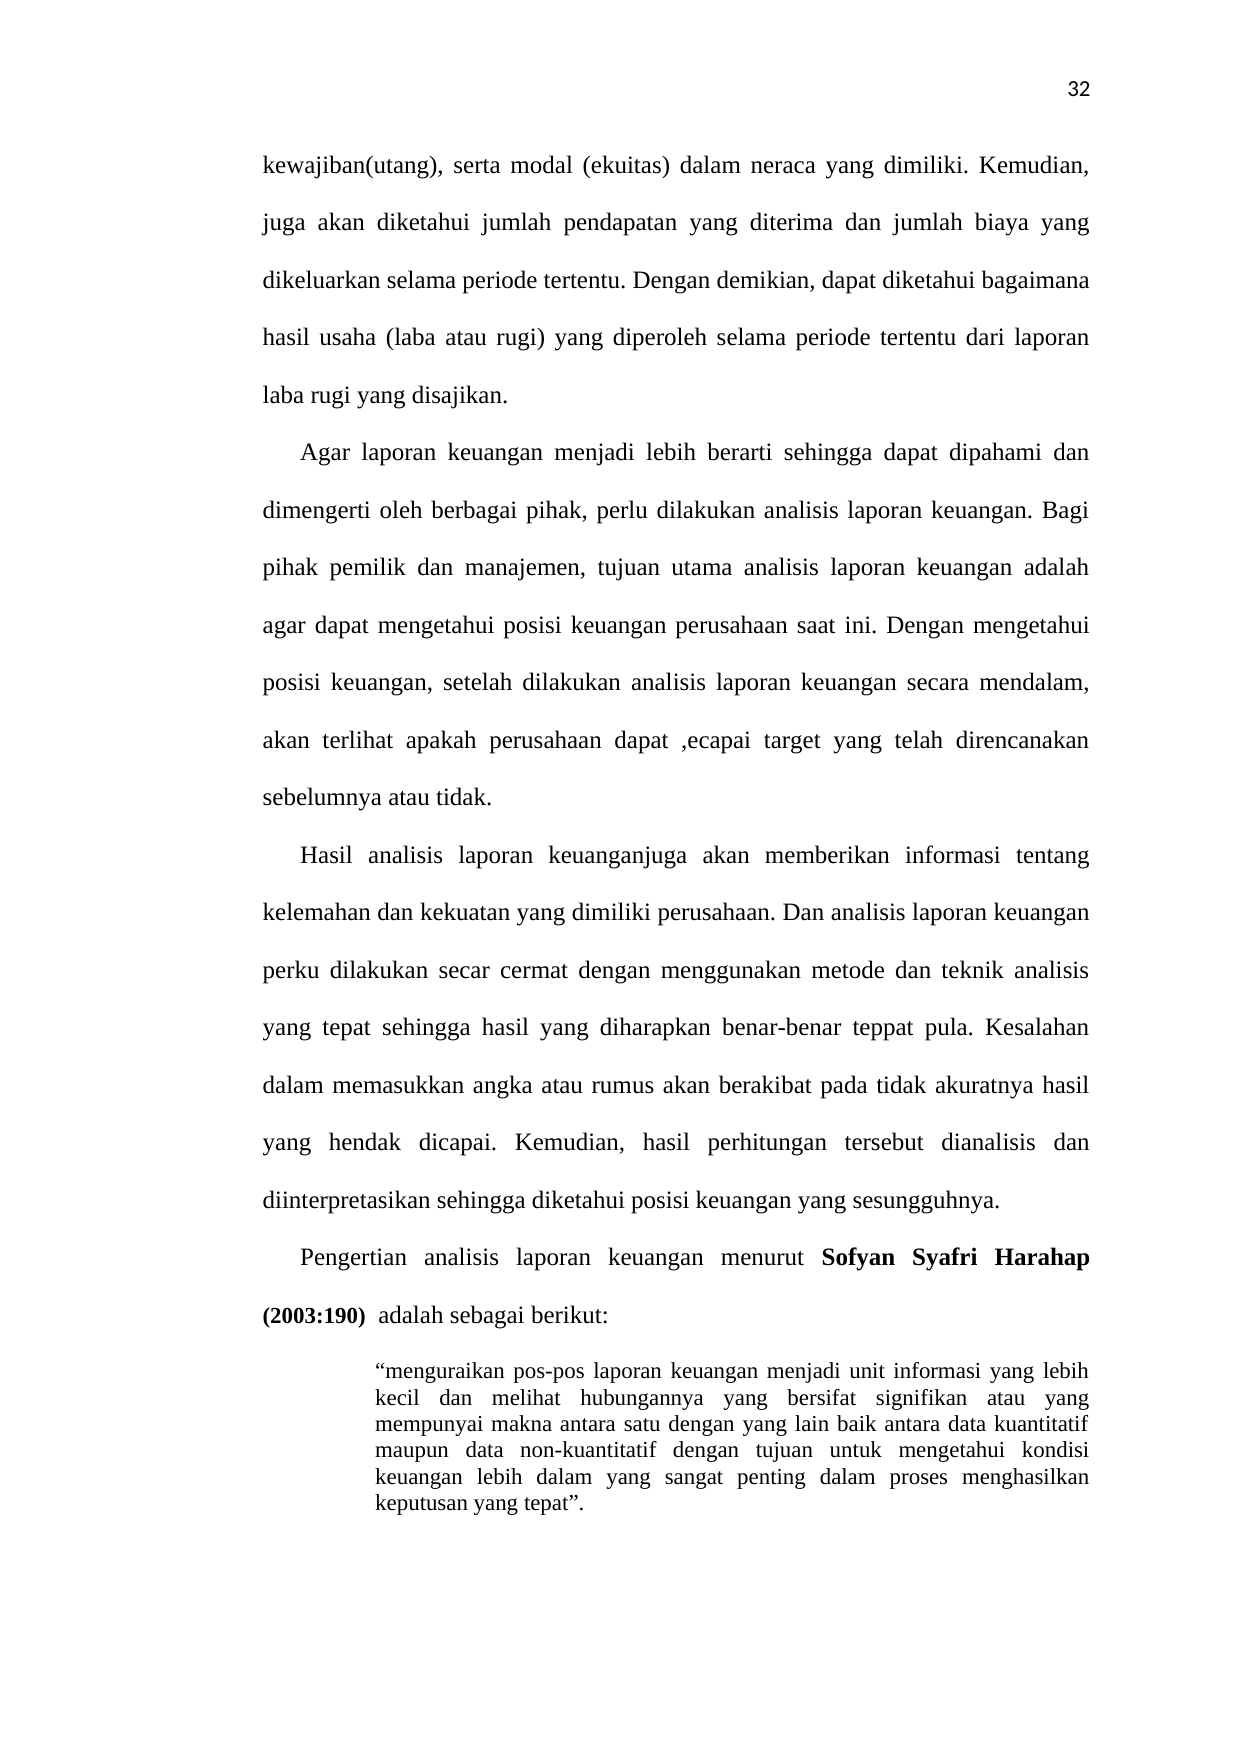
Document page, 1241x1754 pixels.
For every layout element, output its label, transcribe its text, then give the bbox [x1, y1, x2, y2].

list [262, 150, 1090, 409]
list Agar laporan keuangan menjadi lebih berarti sehingga dapat dipahami dan dimengerti oleh berbagai pihak, perlu dilakukan analisis laporan keuangan. Bagi pihak pemilik dan manajemen, tujuan utama analisis laporan keuangan adalah agar dapat mengetahui posisi keuangan perusahaan saat ini. Dengan mengetahui posisi keuangan, setelah dilakukan analisis laporan keuangan secara mendalam, akan terlihat apakah perusahaan dapat ,ecapai target yang telah direncanakan sebelumnya atau tidak. [262, 437, 1090, 811]
list Pengertian analisis laporan keuangan menurut Sofyan Syafri Harahap (2003:190) adalah sebagai berikut: [262, 1242, 1090, 1329]
list “menguraikan pos-pos laporan keuangan menjadi unit informasi yang lebih kecil dan melihat hubungannya yang bersifat signifikan atau yang mempunyai makna antara satu dengan yang lain baik antara data kuantitatif maupun data non-kuantitatif dengan tujuan untuk mengetahui kondisi keuangan lebih dalam yang sangat penting dalam proses menghasilkan keputusan yang tepat”. [375, 1357, 1090, 1516]
list Hasil analisis laporan keuanganjuga akan memberikan informasi tentang kelemahan dan kekuatan yang dimiliki perusahaan. Dan analisis laporan keuangan perku dilakukan secar cermat dengan menggunakan metode dan teknik analisis yang tepat sehingga hasil yang diharapkan benar-benar teppat pula. Kesalahan dalam memasukkan angka atau rumus akan berakibat pada tidak akuratnya hasil yang hendak dicapai. Kemudian, hasil perhitungan tersebut dianalisis dan diinterpretasikan sehingga diketahui posisi keuangan yang sesungguhnya. [262, 840, 1090, 1214]
